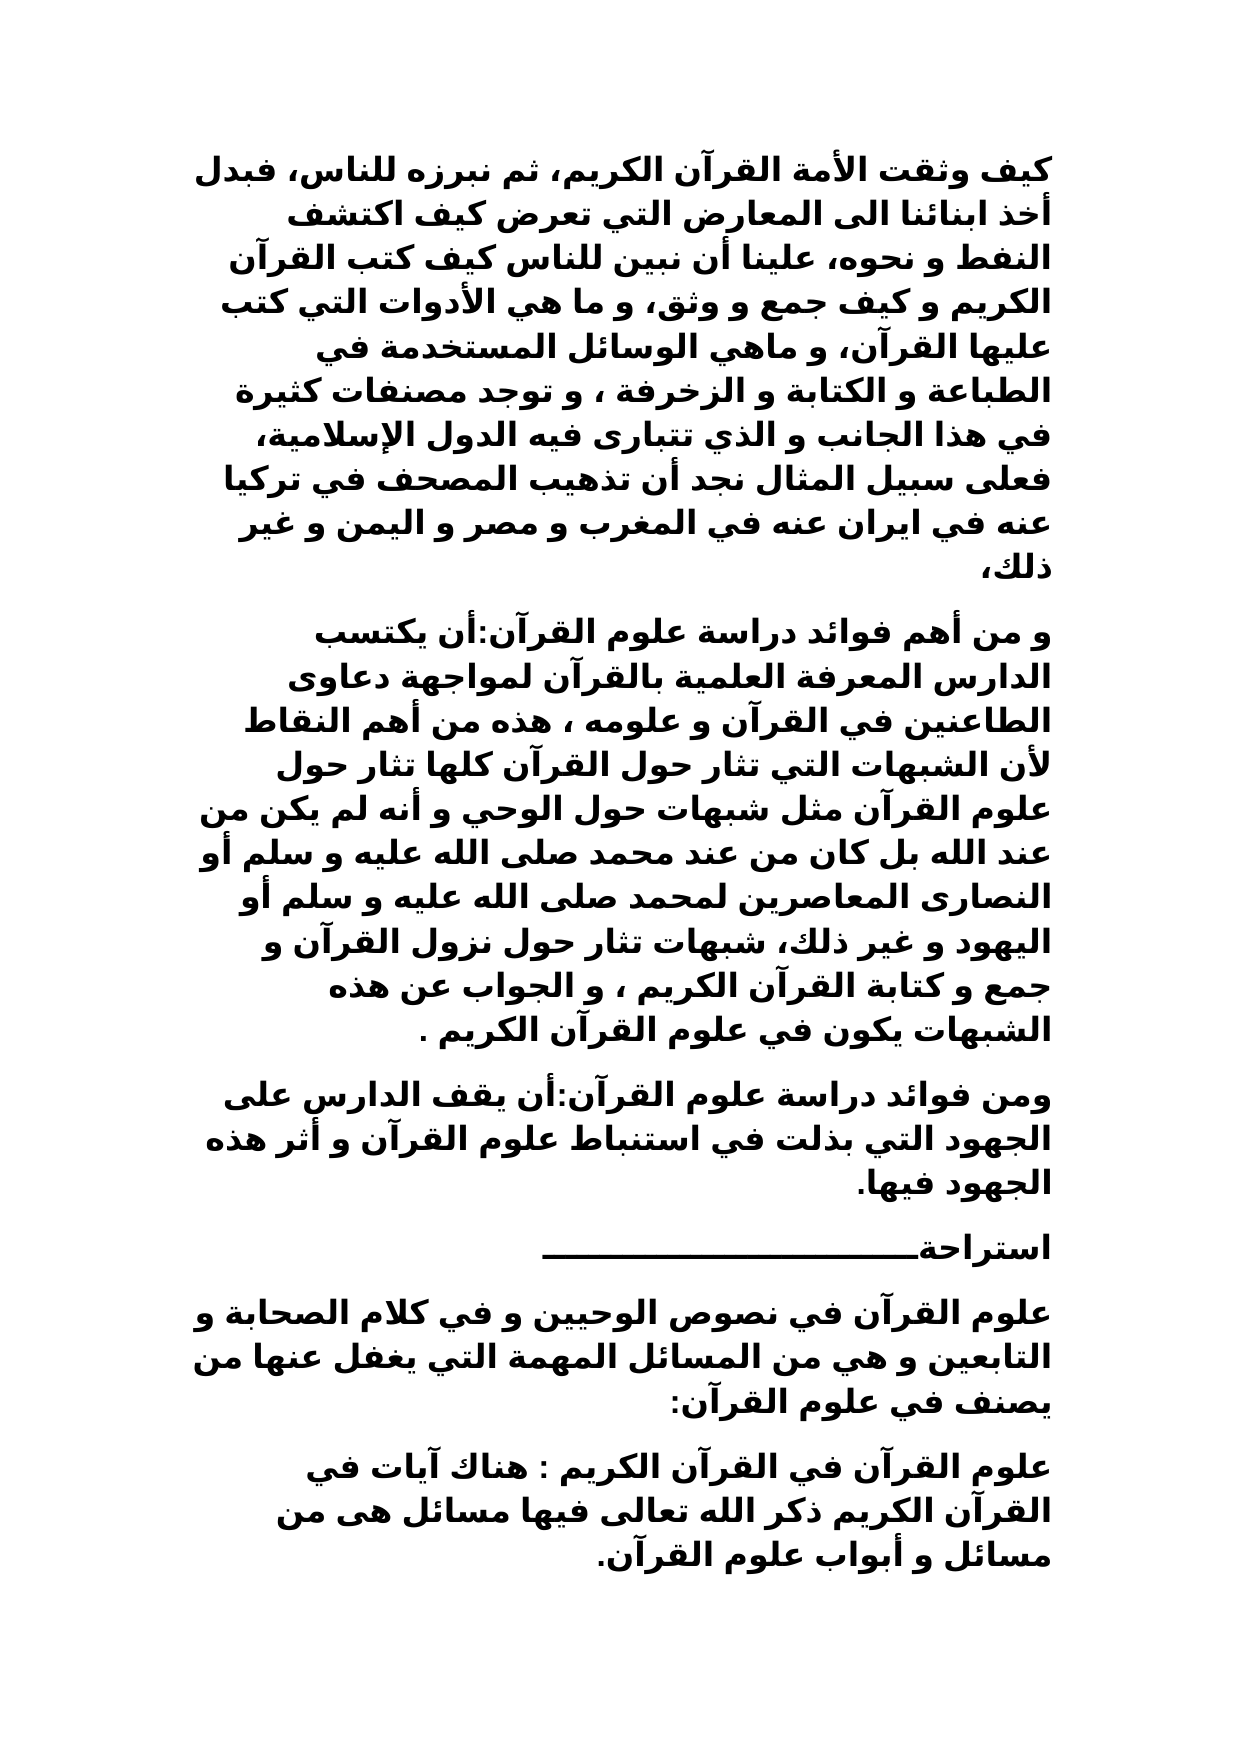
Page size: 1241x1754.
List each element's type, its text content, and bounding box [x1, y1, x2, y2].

text استراحةـــــــــــــــــــــــــــــــــ [187, 1228, 1053, 1267]
text علوم القرآن في نصوص الوحيين و في كلام الصحابة و التابعين و هي من المسائل المهمة التي يغفل عنها من يصنف في علوم القرآن: [187, 1293, 1053, 1420]
text علوم القرآن في القرآن الكريم : هناك آيات في القرآن الكريم ذكر الله تعالى فيها مسائل هى من مسائل و أبواب علوم القرآن. [187, 1447, 1053, 1573]
text ومن فوائد دراسة علوم القرآن:أن يقف الدارس على الجهود التي بذلت في استنباط علوم القرآن و أثر هذه الجهود فيها. [187, 1075, 1053, 1202]
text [187, 150, 1053, 586]
text و من أهم فوائد دراسة علوم القرآن:أن يكتسب الدارس المعرفة العلمية بالقرآن لمواجهة دعاوى الطاعنين في القرآن و علومه ، هذه من أهم النقاط لأن الشبهات التي تثار حول القرآن كلها تثار حول علوم القرآن مثل شبهات حول الوحي و أنه لم يكن من عند الله بل كان من عند محمد صلى الله عليه و سلم أو النصارى المعاصرين لمحمد صلى الله عليه و سلم أو اليهود و غير ذلك، شبهات تثار حول نزول القرآن و جمع و كتابة القرآن الكريم ، و الجواب عن هذه الشبهات يكون في علوم القرآن الكريم . [187, 612, 1053, 1048]
